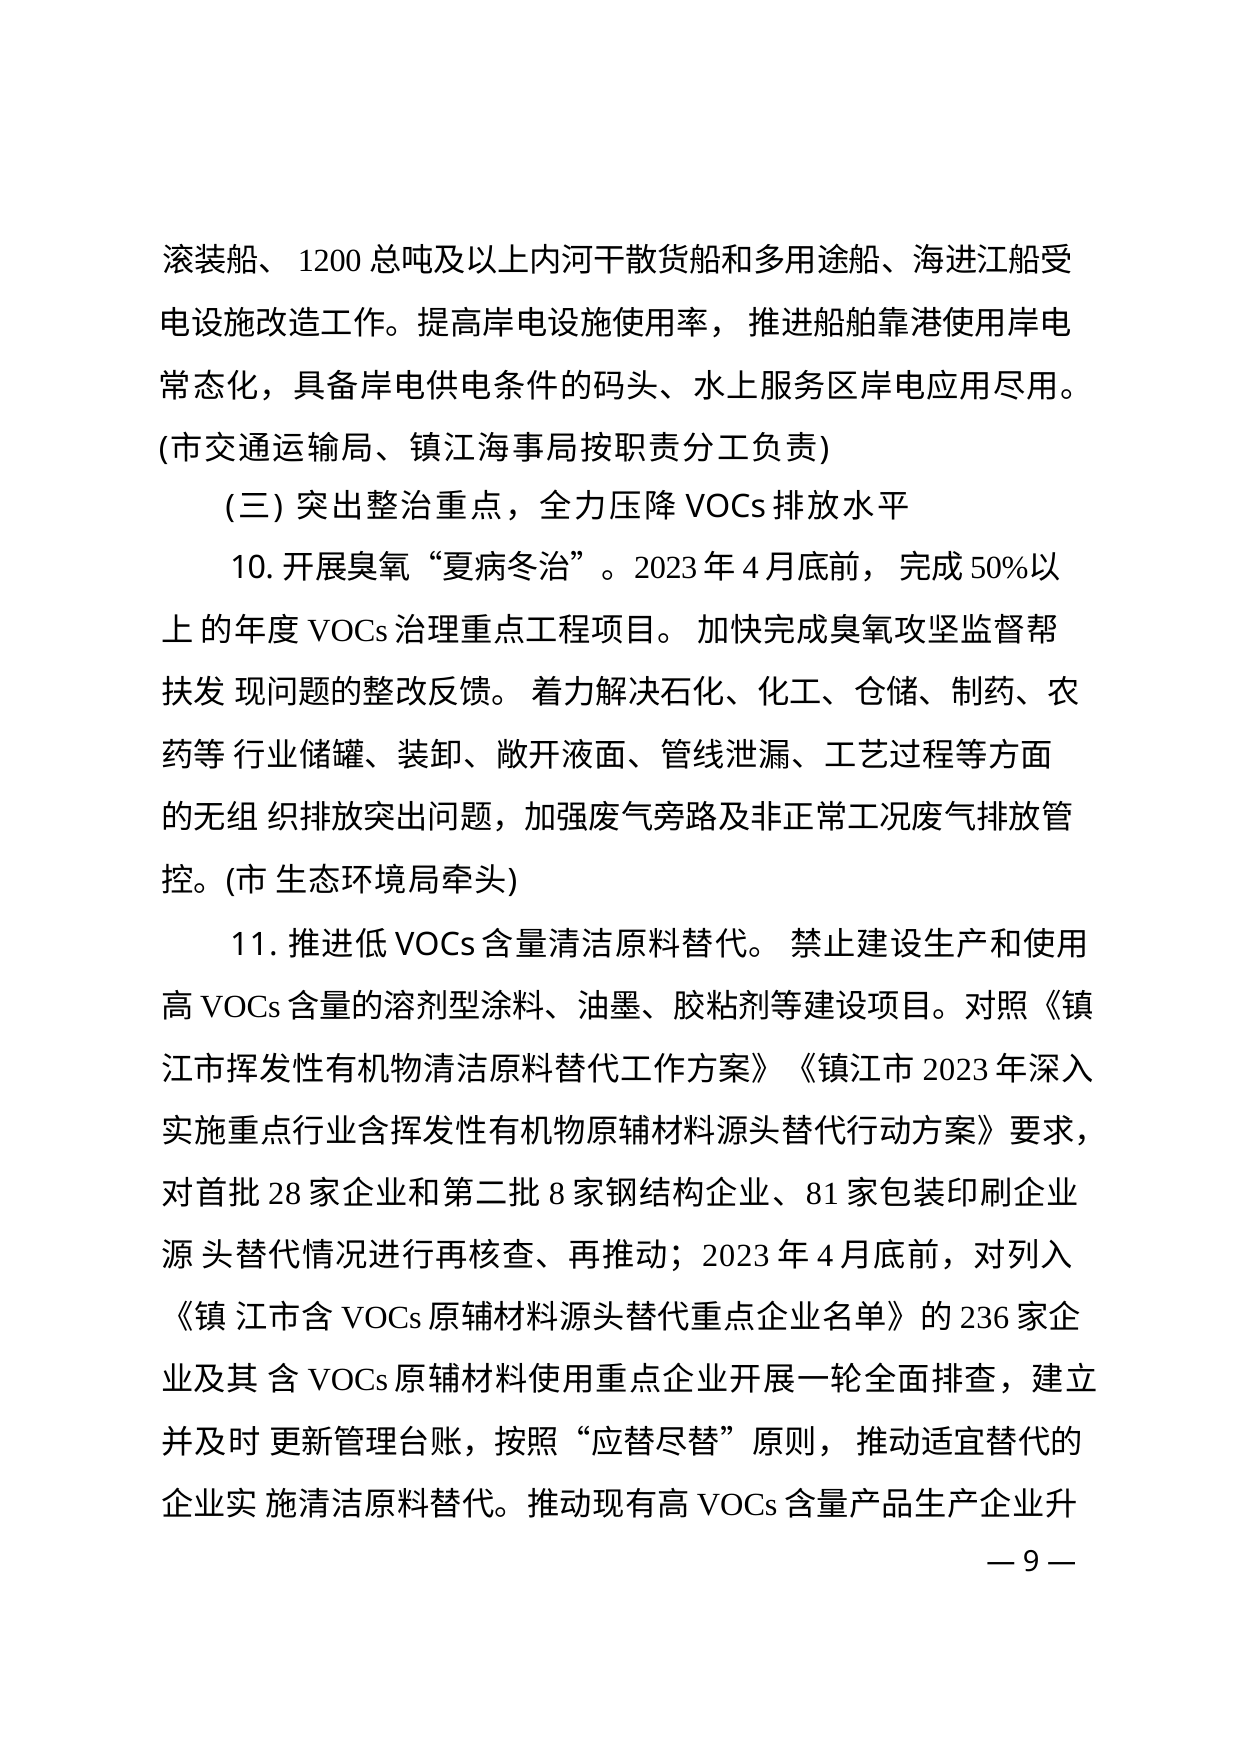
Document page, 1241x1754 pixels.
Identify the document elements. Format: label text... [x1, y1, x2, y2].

text 滚装船、 1200 总吨及以上内河干散货船和多用途船、海进江船受 电设施改造工作。提高岸电设施使用率， 推进船舶靠港使用岸电 常态化，具备岸电供电条件的码头、水上服务区岸电应用尽用。 (市交通运输局、镇江海事局按职责分工负责) [158, 234, 1093, 469]
text 10. 开展臭氧“夏病冬治”。2023年4月底前， 完成50%以上 的年度VOCs治理重点工程项目。 加快完成臭氧攻坚监督帮扶发 现问题的整改反馈。 着力解决石化、化工、仓储、制药、农药等 行业储罐、装卸、敞开液面、管线泄漏、工艺过程等方面的无组 织排放突出问题，加强废气旁路及非正常工况废气排放管控。(市 生态环境局牵头) [161, 541, 1081, 901]
text (三) 突出整治重点，全力压降VOCs排放水平 [225, 485, 1107, 529]
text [161, 918, 1107, 1524]
